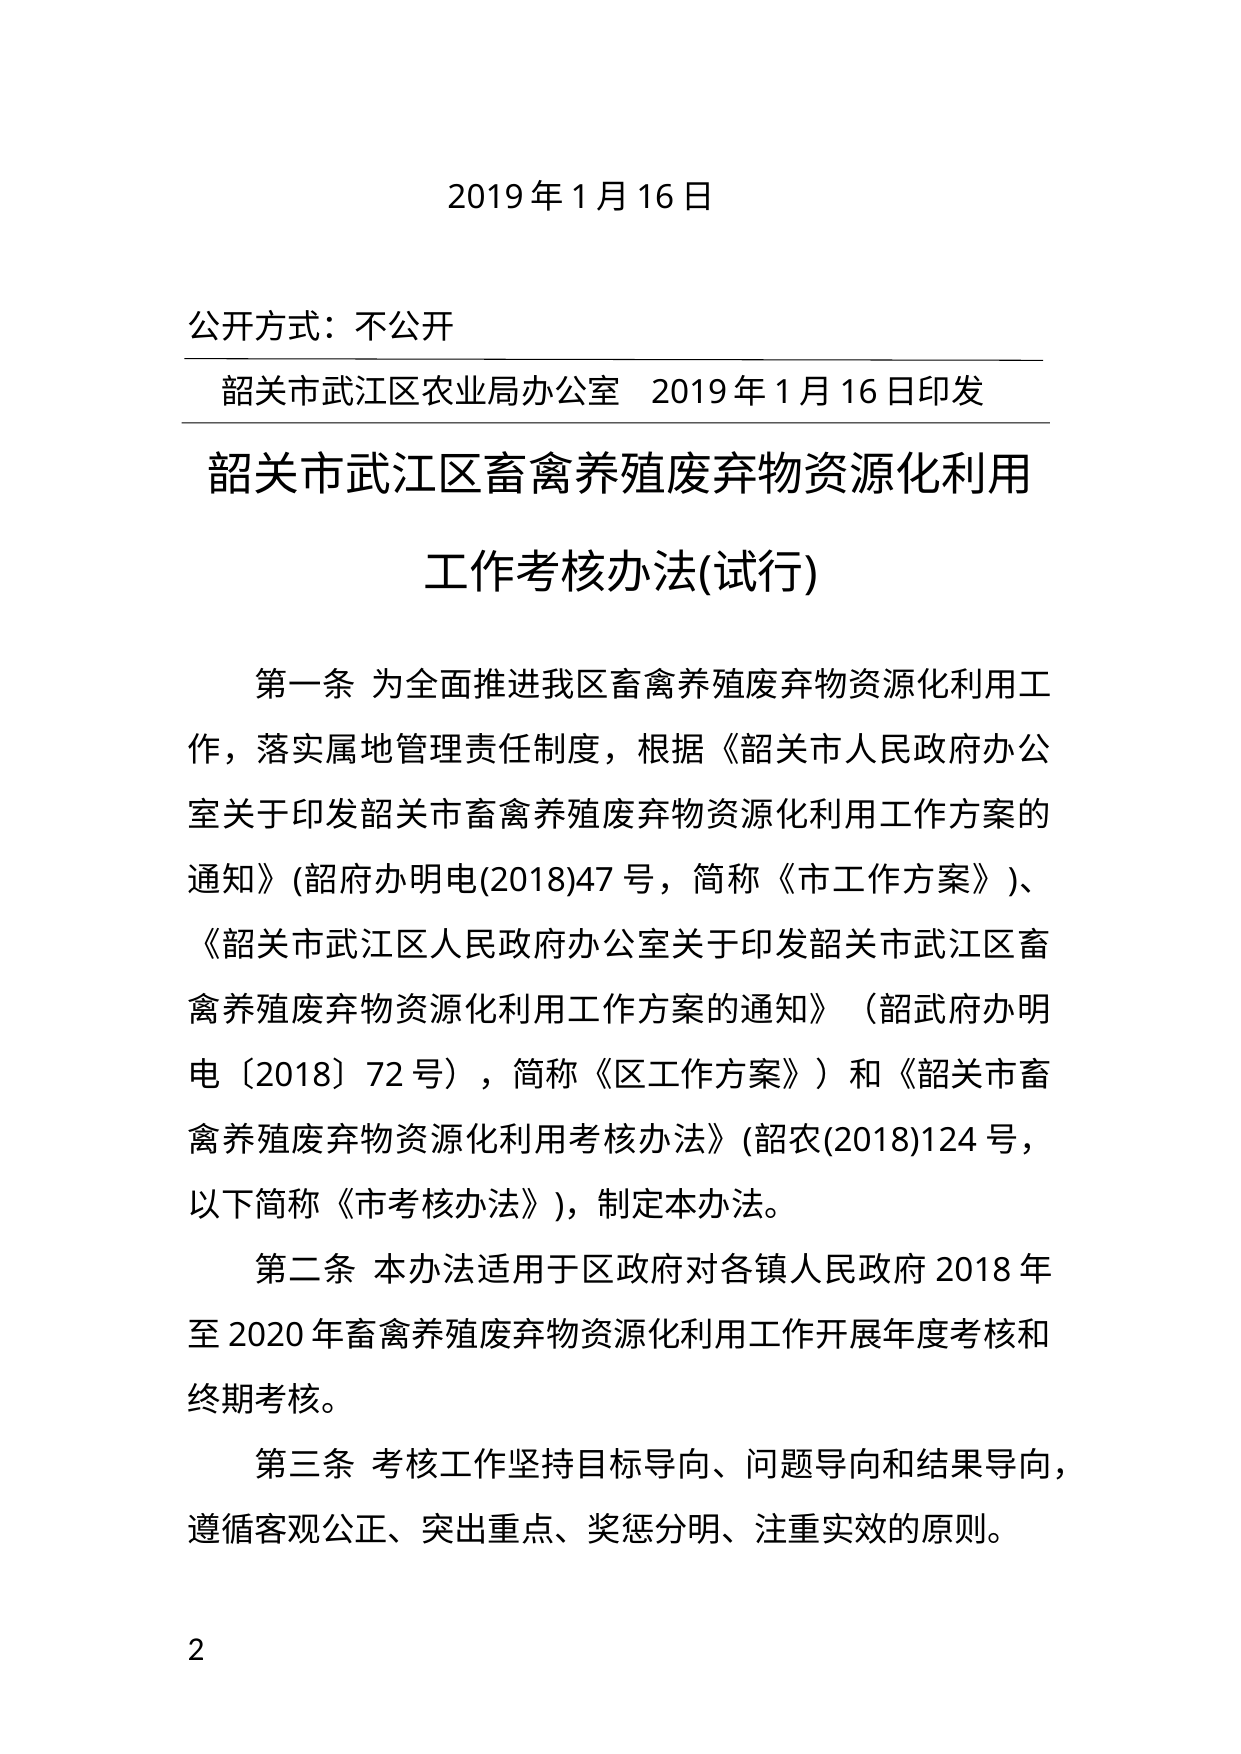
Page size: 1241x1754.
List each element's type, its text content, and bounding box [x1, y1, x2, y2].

text 第三条 考核工作坚持目标导向、问题导向和结果导向，遵循客观公正、突出重点、奖惩分明、注重实效的原则。 [187, 1429, 1053, 1559]
text 2019年1月16日 [187, 162, 1053, 227]
text 第一条 为全面推进我区畜禽养殖废弃物资源化利用工作，落实属地管理责任制度，根据《韶关市人民政府办公室关于印发韶关市畜禽养殖废弃物资源化利用工作方案的通知》(韶府办明电(2018)47号，简称《市工作方案》)、《韶关市武江区人民政府办公室关于印发韶关市武江区畜禽养殖废弃物资源化利用工作方案的通知》（韶武府办明电〔2018〕72号），简称《区工作方案》）和《韶关市畜禽养殖废弃物资源化利用考核办法》(韶农(2018)124号，以下简称《市考核办法》)，制定本办法。 [187, 649, 1053, 1234]
text 韶关市武江区畜禽养殖废弃物资源化利用工作考核办法(试行) [187, 422, 1053, 617]
text 韶关市武江区农业局办公室 2019年1月16日印发 [187, 357, 1053, 422]
text 公开方式：不公开 [187, 292, 1053, 357]
text 第二条 本办法适用于区政府对各镇人民政府2018年至2020年畜禽养殖废弃物资源化利用工作开展年度考核和终期考核。 [187, 1234, 1053, 1429]
